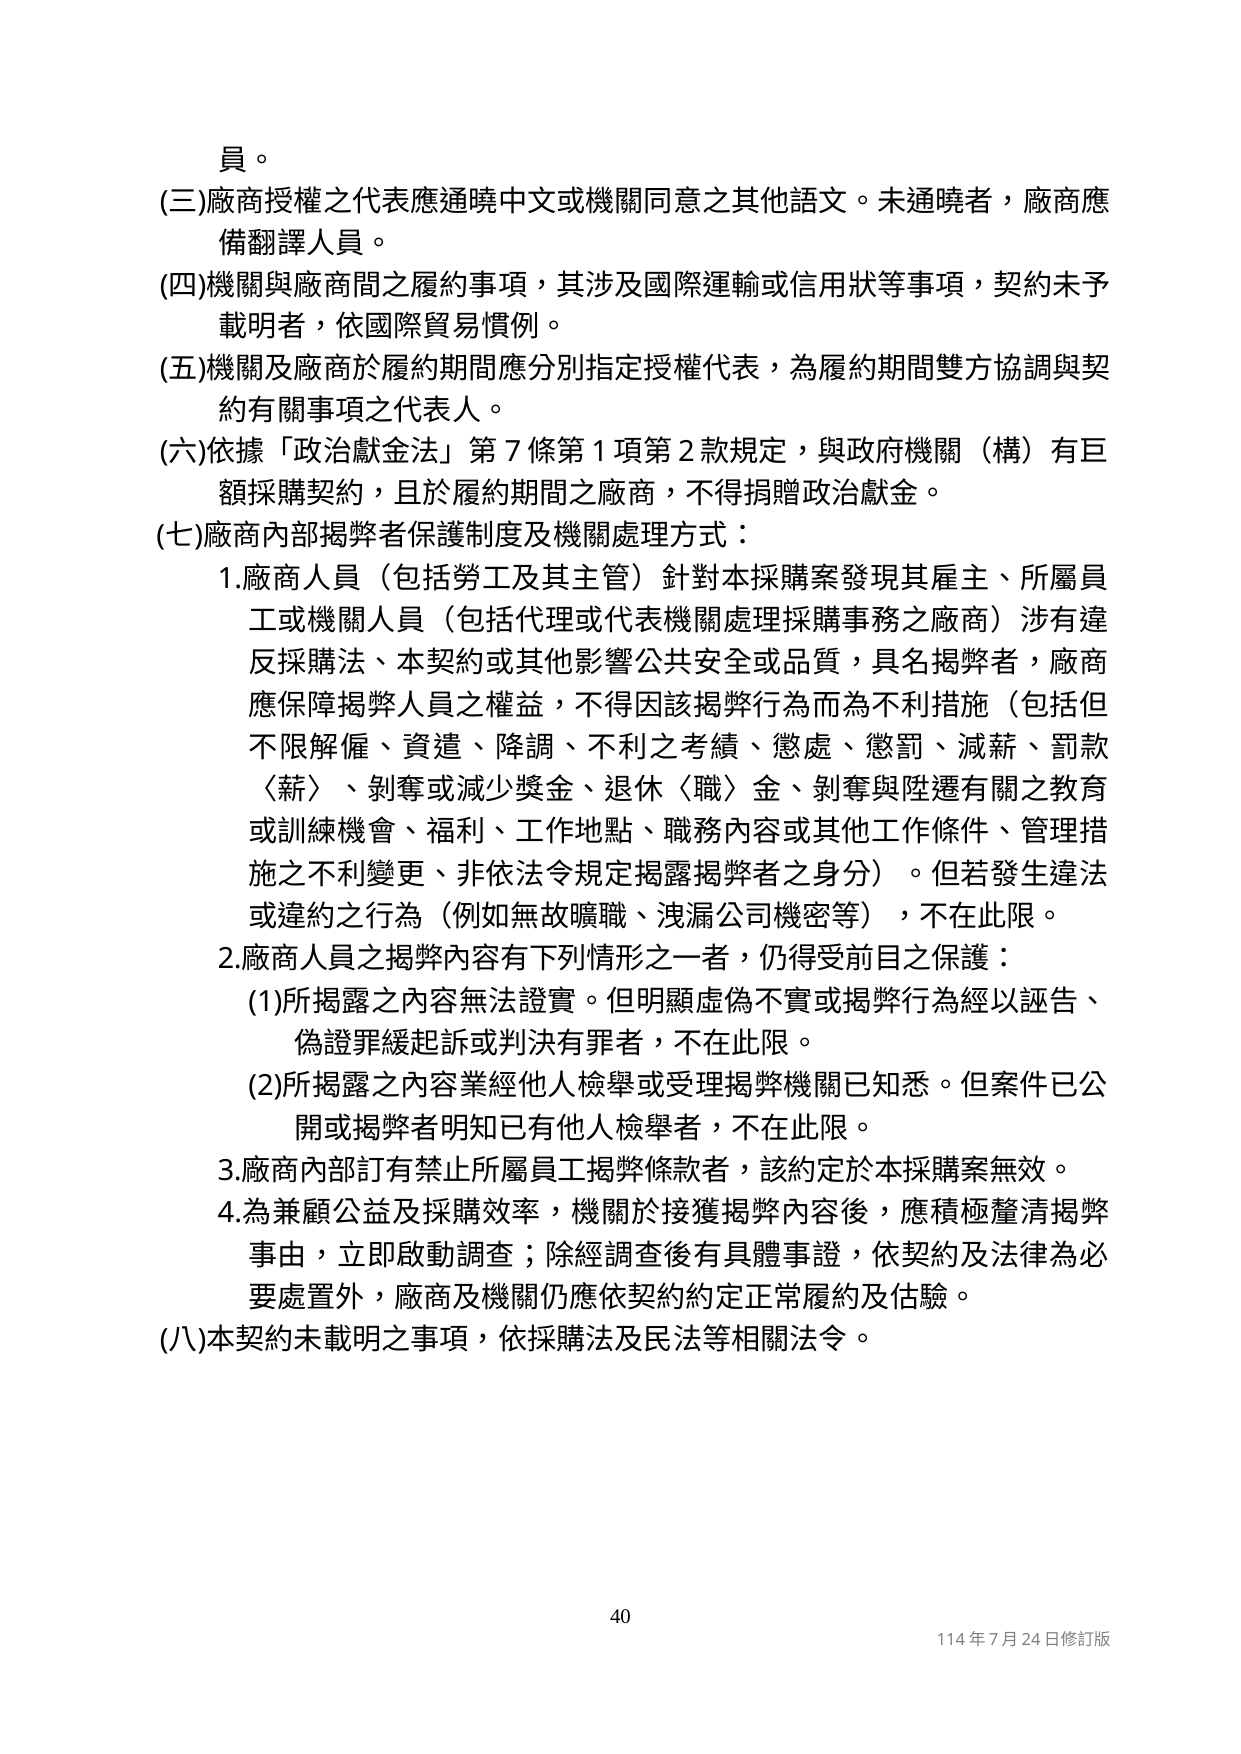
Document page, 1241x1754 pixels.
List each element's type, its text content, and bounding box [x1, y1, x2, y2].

text (七)廠商內部揭弊者保護制度及機關處理方式： [156, 512, 1110, 554]
text 4.為兼顧公益及採購效率，機關於接獲揭弊內容後，應積極釐清揭弊事由，立即啟動調查；除經調查後有具體事證，依契約及法律為必要處置外，廠商及機關仍應依契約約定正常履約及估驗。 [217, 1189, 1110, 1316]
text 1.廠商人員（包括勞工及其主管）針對本採購案發現其雇主、所屬員工或機關人員（包括代理或代表機關處理採購事務之廠商）涉有違反採購法、本契約或其他影響公共安全或品質，具名揭弊者，廠商應保障揭弊人員之權益，不得因該揭弊行為而為不利措施（包括但不限解僱、資遣、降調、不利之考績、懲處、懲罰、減薪、罰款〈薪〉、剝奪或減少獎金、退休〈職〉金、剝奪與陞遷有關之教育或訓練機會、福利、工作地點、職務內容或其他工作條件、管理措施之不利變更、非依法令規定揭露揭弊者之身分）。但若發生違法或違約之行為（例如無故曠職、洩漏公司機密等），不在此限。 [217, 554, 1110, 935]
text 3.廠商內部訂有禁止所屬員工揭弊條款者，該約定於本採購案無效。 [217, 1147, 1110, 1189]
text (2)所揭露之內容業經他人檢舉或受理揭弊機關已知悉。但案件已公開或揭弊者明知已有他人檢舉者，不在此限。 [248, 1062, 1110, 1147]
list (六)依據「政治獻金法」第7條第1項第2款規定，與政府機關（構）有巨額採購契約，且於履約期間之廠商，不得捐贈政治獻金。 [159, 428, 1110, 512]
list (八)本契約未載明之事項，依採購法及民法等相關法令。 [159, 1316, 1110, 1358]
list (三)廠商授權之代表應通曉中文或機關同意之其他語文。未通曉者，廠商應備翻譯人員。 [159, 178, 1110, 262]
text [159, 137, 1110, 178]
text 2.廠商人員之揭弊內容有下列情形之一者，仍得受前目之保護： [217, 935, 1110, 977]
list (四)機關與廠商間之履約事項，其涉及國際運輸或信用狀等事項，契約未予載明者，依國際貿易慣例。 [159, 262, 1110, 345]
list (五)機關及廠商於履約期間應分別指定授權代表，為履約期間雙方協調與契約有關事項之代表人。 [159, 345, 1110, 428]
text (1)所揭露之內容無法證實。但明顯虛偽不實或揭弊行為經以誣告、偽證罪緩起訴或判決有罪者，不在此限。 [248, 977, 1110, 1062]
